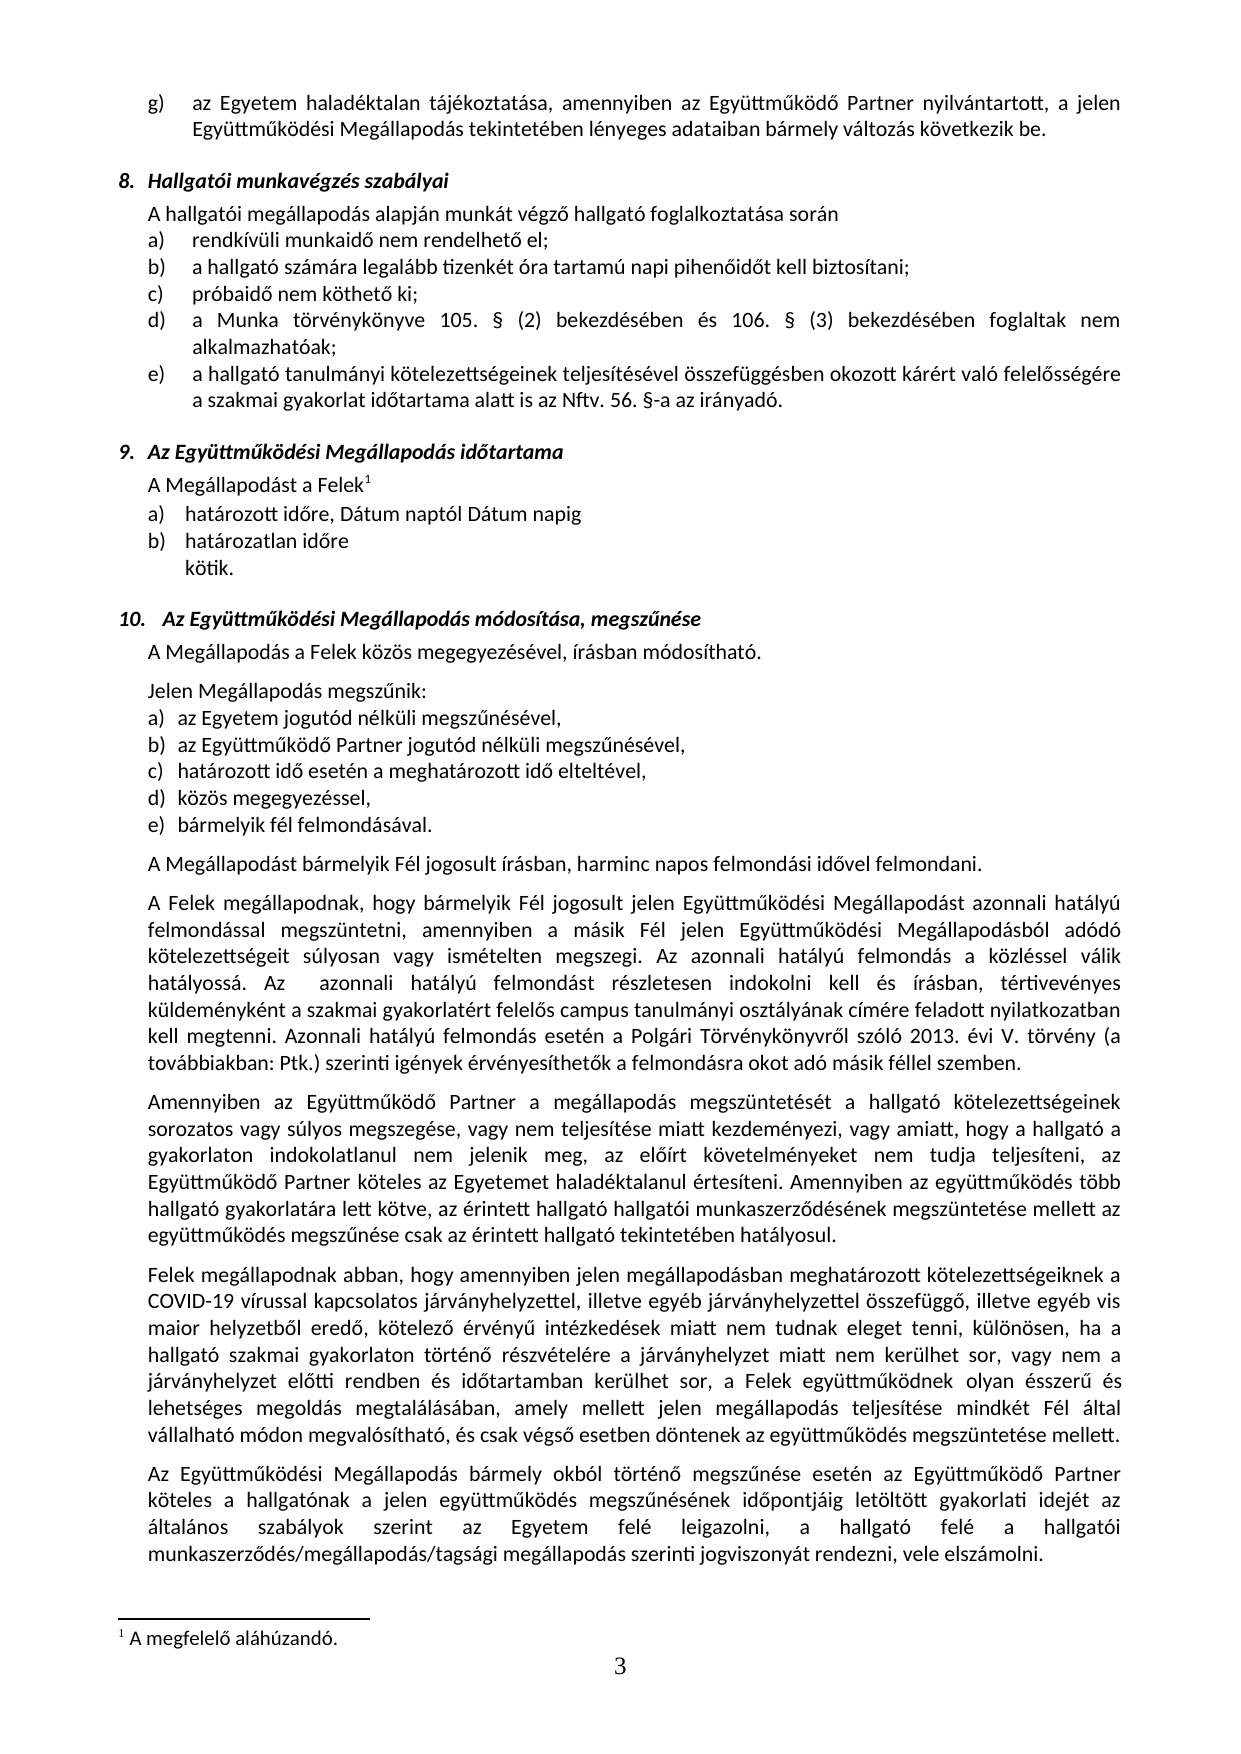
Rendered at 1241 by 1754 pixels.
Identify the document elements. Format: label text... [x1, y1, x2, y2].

list határozatlan időre [148, 527, 1122, 554]
text b) a hallgató számára legalább tizenkét óra tartamú napi pihenőidőt kell biztosítani; [148, 253, 1122, 280]
text Az Együttműködési Megállapodás bármely okból történő megszűnése esetén az Együttműködő Partner köteles a hallgatónak a jelen együttműködés megszűnésének időpontjáig letöltött gyakorlati idejét az általános szabályok szerint az Egyetem felé leigazolni, a hallgató felé a hallgatói munkaszerződés/megállapodás/tagsági megállapodás szerinti jogviszonyát rendezni, vele elszámolni. [148, 1460, 1122, 1567]
list határozott idő esetén a meghatározott idő elteltével, [148, 757, 1122, 784]
text A Megállapodást a Felek [148, 471, 1122, 498]
list az Együttműködő Partner jogutód nélküli megszűnésével, [148, 731, 1122, 757]
text d) a Munka törvénykönyve 105. § (2) bekezdésében és 106. § (3) bekezdésében foglaltak nem alkalmazhatóak; [148, 307, 1122, 360]
text A hallgatói megállapodás alapján munkát végző hallgató foglalkoztatása során [148, 200, 1122, 227]
list bármelyik fél felmondásával. [148, 811, 1122, 837]
text A Felek megállapodnak, hogy bármelyik Fél jogosult jelen Együttműködési Megállapodást azonnali hatályú felmondással megszüntetni, amennyiben a másik Fél jelen Együttműködési Megállapodásból adódó kötelezettségeit súlyosan vagy ismételten megszegi. Az azonnali hatályú felmondás a közléssel válik hatályossá. Az azonnali hatályú felmondást részletesen indokolni kell és írásban, tértivevényes küldeményként a szakmai gyakorlatért felelős campus tanulmányi osztályának címére feladott nyilatkozatban kell megtenni. Azonnali hatályú felmondás esetén a Polgári Törvénykönyvről szóló 2013. évi V. törvény (a továbbiakban: Ptk.) szerinti igények érvényesíthetők a felmondásra okot adó másik féllel szemben. [148, 889, 1122, 1076]
text A Megállapodás a Felek közös megegyezésével, írásban módosítható. [148, 638, 1122, 665]
list az Egyetem jogutód nélküli megszűnésével, [148, 704, 1122, 731]
text a) rendkívüli munkaidő nem rendelhető el; [148, 227, 1122, 253]
list határozott időre, Dátum naptól Dátum napig [148, 498, 1122, 527]
text c) próbaidő nem köthető ki; [148, 280, 1122, 307]
text A Megállapodást bármelyik Fél jogosult írásban, harminc napos felmondási idővel felmondani. [148, 850, 1122, 877]
text Amennyiben az Együttműködő Partner a megállapodás megszüntetését a hallgató kötelezettségeinek sorozatos vagy súlyos megszegése, vagy nem teljesítése miatt kezdeményezi, vagy amiatt, hogy a hallgató a gyakorlaton indokolatlanul nem jelenik meg, az előírt követelményeket nem tudja teljesíteni, az Együttműködő Partner köteles az Egyetemet haladéktalanul értesíteni. Amennyiben az együttműködés több hallgató gyakorlatára lett kötve, az érintett hallgató hallgatói munkaszerződésének megszüntetése mellett az együttműködés megszűnése csak az érintett hallgató tekintetében hatályosul. [148, 1088, 1122, 1248]
text Jelen Megállapodás megszűnik: [148, 677, 1122, 704]
list Hallgatói munkavégzés szabályai [118, 167, 1122, 194]
list Az Együttműködési Megállapodás módosítása, megszűnése [118, 605, 1122, 632]
text kötik. [148, 554, 1122, 580]
list Az Együttműködési Megállapodás időtartama [118, 438, 1122, 465]
list közös megegyezéssel, [148, 784, 1122, 811]
text e) a hallgató tanulmányi kötelezettségeinek teljesítésével összefüggésben okozott kárért való felelősségére a szakmai gyakorlat időtartama alatt is az Nftv. 56. §-a az irányadó. [148, 360, 1122, 413]
text Felek megállapodnak abban, hogy amennyiben jelen megállapodásban meghatározott kötelezettségeiknek a COVID-19 vírussal kapcsolatos járványhelyzettel, illetve egyéb járványhelyzettel összefüggő, illetve egyéb vis maior helyzetből eredő, kötelező érvényű intézkedések miatt nem tudnak eleget tenni, különösen, ha a hallgató szakmai gyakorlaton történő részvételére a járványhelyzet miatt nem kerülhet sor, vagy nem a járványhelyzet előtti rendben és időtartamban kerülhet sor, a Felek együttműködnek olyan ésszerű és lehetséges megoldás megtalálásában, amely mellett jelen megállapodás teljesítése mindkét Fél által vállalható módon megvalósítható, és csak végső esetben döntenek az együttműködés megszüntetése mellett. [148, 1261, 1122, 1447]
list az Egyetem haladéktalan tájékoztatása, amennyiben az Együttműködő Partner nyilvántartott, a jelen Együttműködési Megállapodás tekintetében lényeges adataiban bármely változás következik be. [148, 89, 1122, 142]
